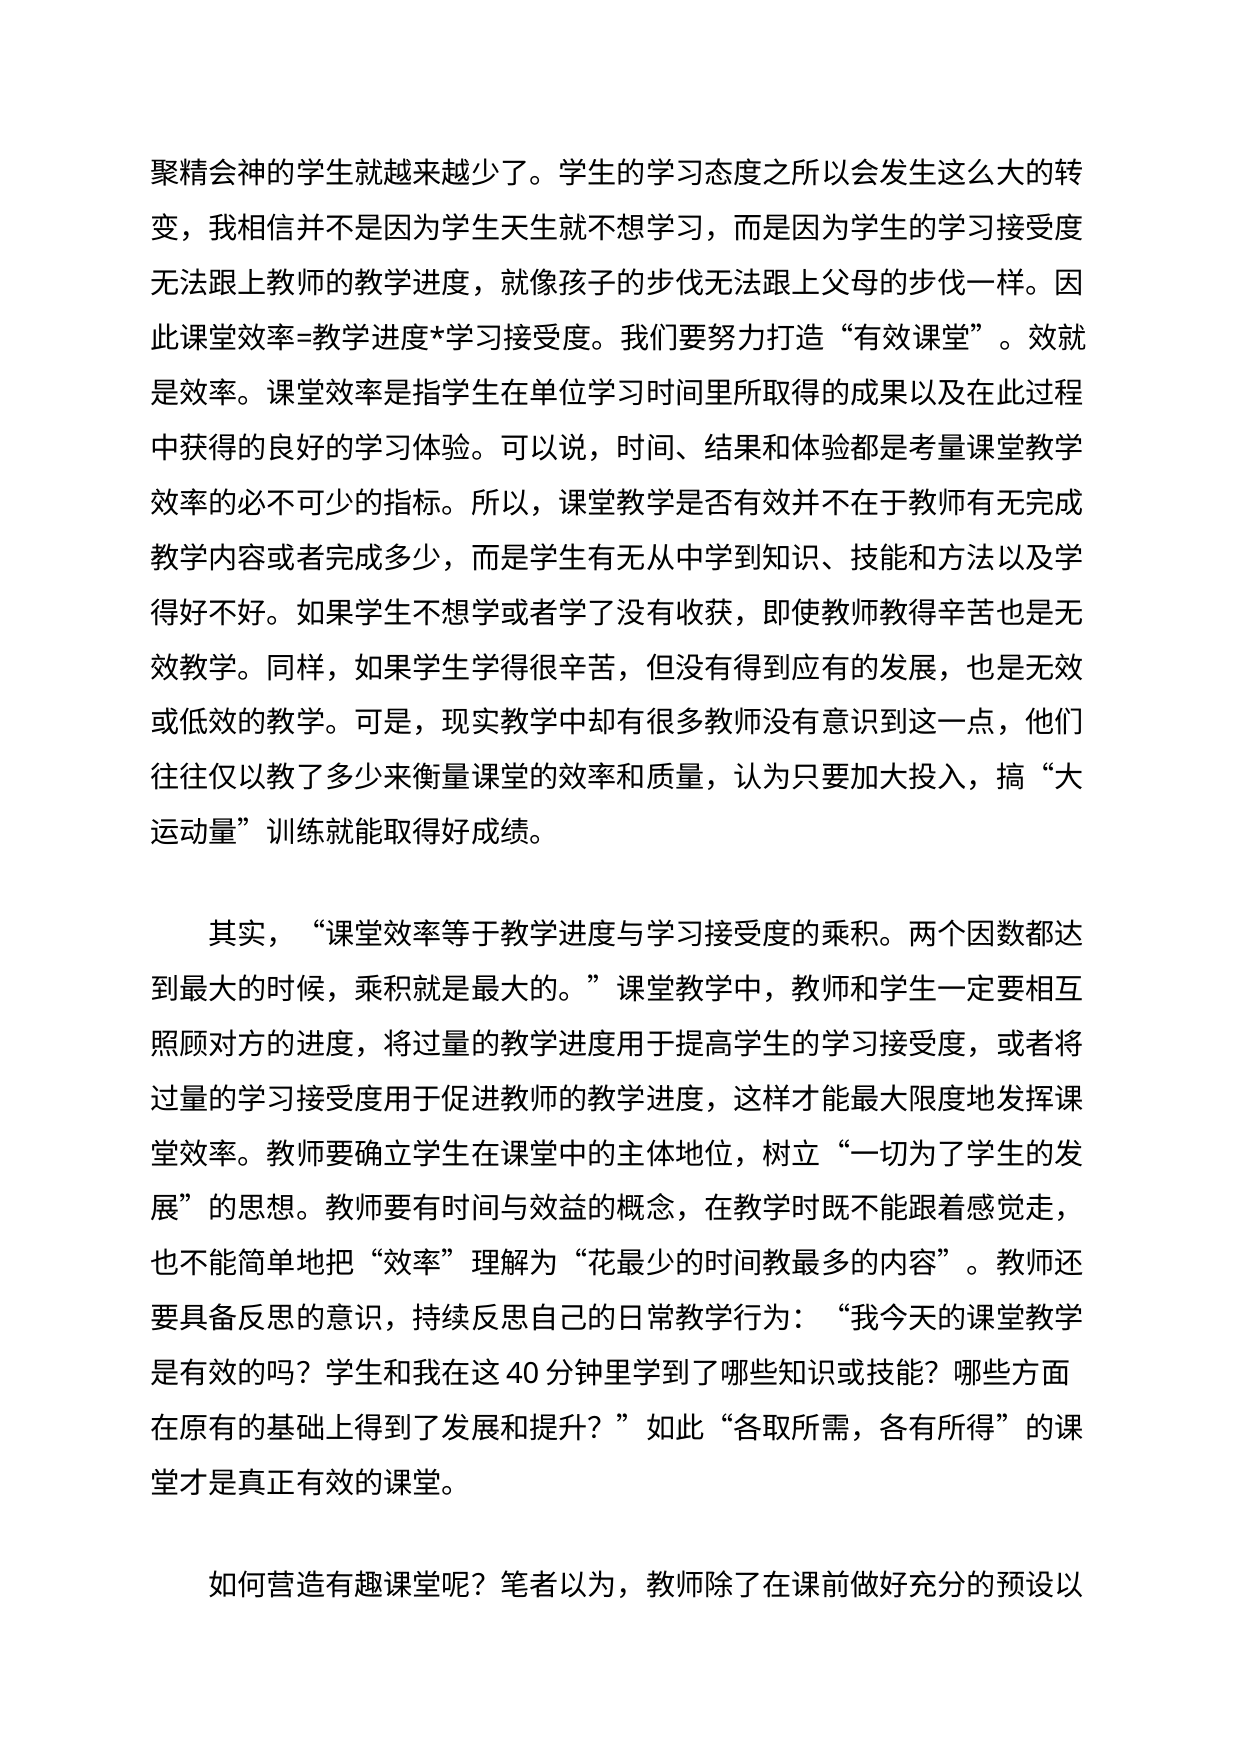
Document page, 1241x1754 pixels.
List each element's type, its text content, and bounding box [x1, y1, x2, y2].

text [150, 150, 1090, 851]
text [150, 1561, 1090, 1604]
text 其实，“课堂效率等于教学进度与学习接受度的乘积。两个因数都达到最大的时候，乘积就是最大的。”课堂教学中，教师和学生一定要相互照顾对方的进度，将过量的教学进度用于提高学生的学习接受度，或者将过量的学习接受度用于促进教师的教学进度，这样才能最大限度地发挥课堂效率。教师要确立学生在课堂中的主体地位，树立“一切为了学生的发展”的思想。教师要有时间与效益的概念，在教学时既不能跟着感觉走，也不能简单地把“效率”理解为“花最少的时间教最多的内容”。教师还要具备反思的意识，持续反思自己的日常教学行为：“我今天的课堂教学是有效的吗？学生和我在这40分钟里学到了哪些知识或技能？哪些方面在原有的基础上得到了发展和提升？”如此“各取所需，各有所得”的课堂才是真正有效的课堂。 [150, 911, 1090, 1502]
